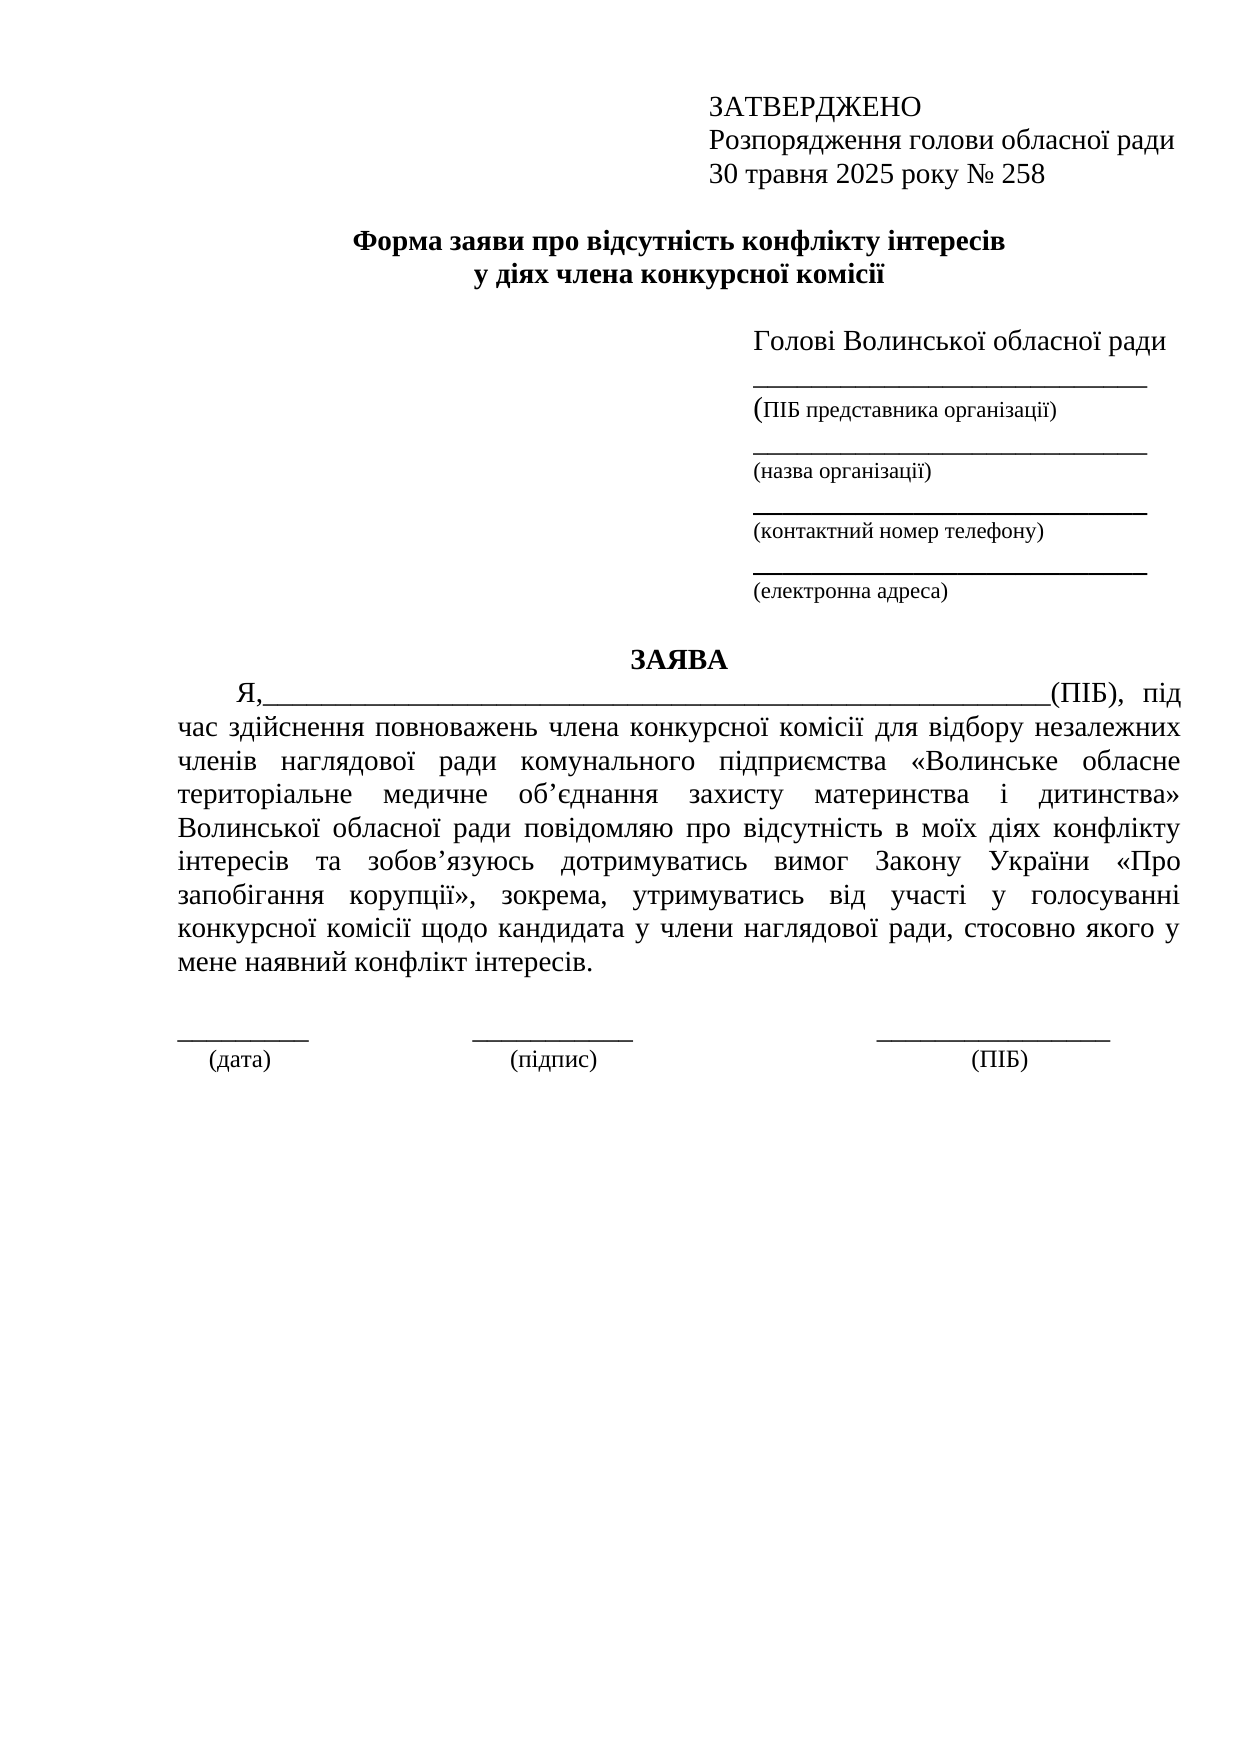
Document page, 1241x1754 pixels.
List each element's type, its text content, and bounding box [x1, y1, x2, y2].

text Форма заяви про відсутність конфлікту інтересів [177, 223, 1181, 256]
text 30 травня 2025 року № 258 [709, 156, 1181, 189]
text (назва організації) [753, 458, 1181, 484]
text Голові Волинської обласної ради [753, 323, 1181, 357]
text (ПІБ представника організації) ___________________________ [753, 391, 1181, 458]
text ЗАТВЕРДЖЕНО [709, 89, 1181, 122]
text ___________________________ [753, 544, 1181, 577]
text (дата) (підпис) (ПІБ) [177, 1044, 1181, 1073]
text Я,______________________________________________________(ПІБ), під час здійснення повноважень члена конкурсної комісії для відбору незалежних членів наглядової ради комунального підприємства «Волинське обласне територіальне медичне об’єднання захисту материнства і дитинства» Волинської обласної ради повідомляю про відсутність в моїх діях конфлікту інтересів та зобов’язуюсь дотримуватись вимог Закону України «Про запобігання корупції», зокрема, утримуватись від участі у голосуванні конкурсної комісії щодо кандидата у члени наглядової ради, стосовно якого у мене наявний конфлікт інтересів. [177, 676, 1181, 977]
text ЗАЯВА [177, 642, 1181, 676]
text _________ ___________ ________________ [177, 1011, 1181, 1044]
text ___________________________ [753, 357, 1181, 391]
text у діях члена конкурсної комісії [177, 256, 1181, 290]
text (електронна адреса) [753, 577, 1181, 604]
text Розпорядження голови обласної ради [709, 122, 1181, 156]
text ___________________________ (контактний номер телефону) [753, 484, 1181, 544]
